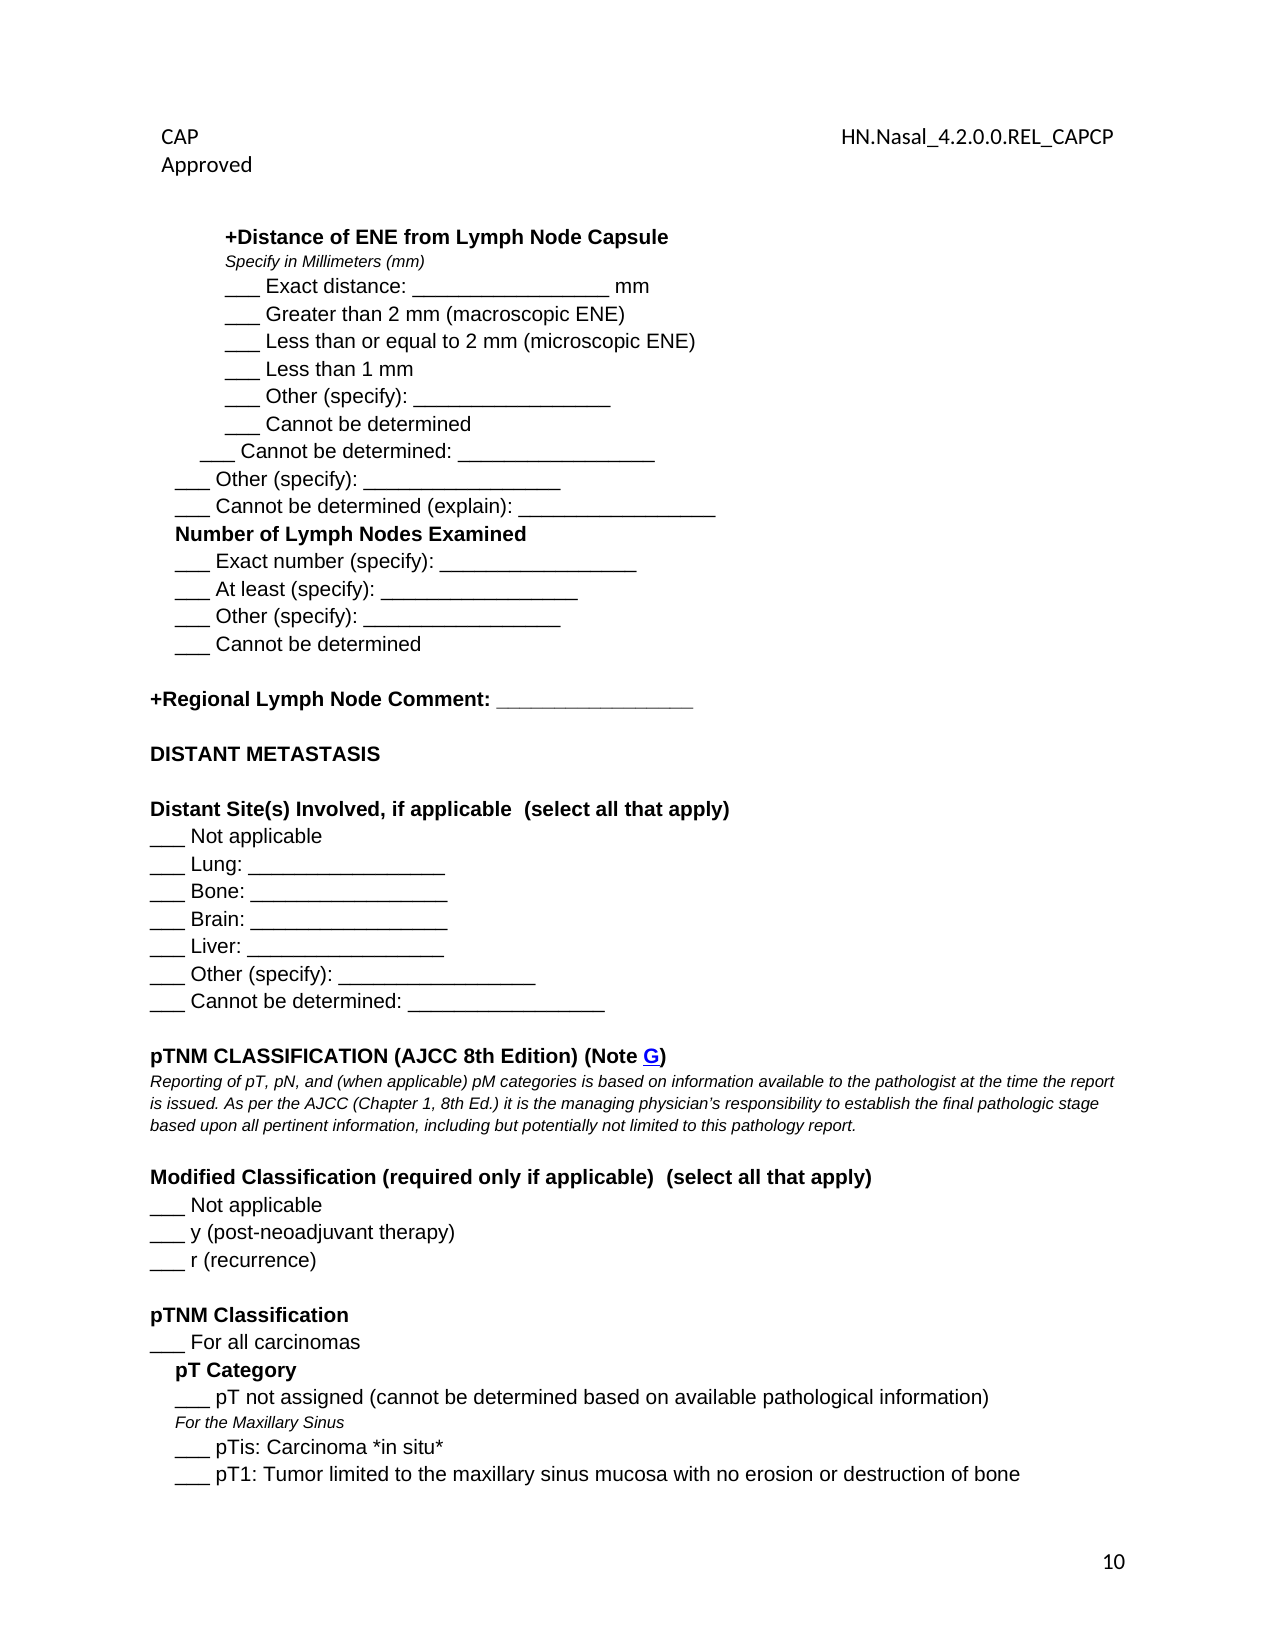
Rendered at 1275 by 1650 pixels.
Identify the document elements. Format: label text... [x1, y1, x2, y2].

text ___ Cannot be determined [150, 632, 1125, 656]
text pTNM Classification [150, 1303, 1125, 1327]
text Distant Site(s) Involved, if applicable (select all that apply) [150, 797, 1125, 821]
text ___ Cannot be determined: _________________ [150, 439, 1125, 463]
text ___ Not applicable [150, 824, 1125, 848]
text ___ Cannot be determined [150, 412, 1125, 436]
text pTNM CLASSIFICATION (AJCC 8th Edition) (Note G) [150, 1044, 1125, 1068]
text pT Category [150, 1358, 1125, 1382]
text For the Maxillary Sinus [150, 1413, 1125, 1432]
text Modified Classification (required only if applicable) (select all that apply) [150, 1165, 1125, 1189]
text ___ Exact distance: _________________ mm [150, 274, 1125, 298]
text ___ r (recurrence) [150, 1248, 1125, 1272]
text ___ Other (specify): _________________ [150, 384, 1125, 408]
text ___ Lung: _________________ [150, 852, 1125, 876]
text ___ Other (specify): _________________ [150, 467, 1125, 491]
text ___ Brain: _________________ [150, 907, 1125, 931]
text ___ Exact number (specify): _________________ [150, 549, 1125, 573]
text ___ pT1: Tumor limited to the maxillary sinus mucosa with no erosion or destruction of bone [150, 1462, 1125, 1486]
text DISTANT METASTASIS [150, 742, 1125, 766]
text +Distance of ENE from Lymph Node Capsule [150, 225, 1125, 249]
text ___ Greater than 2 mm (macroscopic ENE) [150, 302, 1125, 326]
text +Regional Lymph Node Comment: _________________ [150, 687, 1125, 711]
text ___ Other (specify): _________________ [150, 962, 1125, 986]
text ___ Less than 1 mm [150, 357, 1125, 381]
text ___ For all carcinomas [150, 1330, 1125, 1354]
text ___ Less than or equal to 2 mm (microscopic ENE) [150, 329, 1125, 353]
text ___ pTis: Carcinoma *in situ* [150, 1434, 1125, 1458]
text ___ y (post-neoadjuvant therapy) [150, 1220, 1125, 1244]
text Number of Lymph Nodes Examined [150, 522, 1125, 546]
text ___ Other (specify): _________________ [150, 604, 1125, 628]
text ___ Cannot be determined: _________________ [150, 989, 1125, 1013]
text ___ Liver: _________________ [150, 934, 1125, 958]
text ___ Not applicable [150, 1193, 1125, 1217]
text Reporting of pT, pN, and (when applicable) pM categories is based on information available to the pathologist at the time the report is issued. As per the AJCC (Chapter 1, 8th Ed.) it is the managing physician’s responsibility to establish the final pathologic stage based upon all pertinent information, including but potentially not limited to this pathology report. [150, 1072, 1125, 1135]
text ___ Bone: _________________ [150, 879, 1125, 903]
text ___ pT not assigned (cannot be determined based on available pathological information) [150, 1385, 1125, 1409]
text Specify in Millimeters (mm) [150, 252, 1125, 271]
text ___ At least (specify): _________________ [150, 577, 1125, 601]
text ___ Cannot be determined (explain): _________________ [150, 494, 1125, 518]
